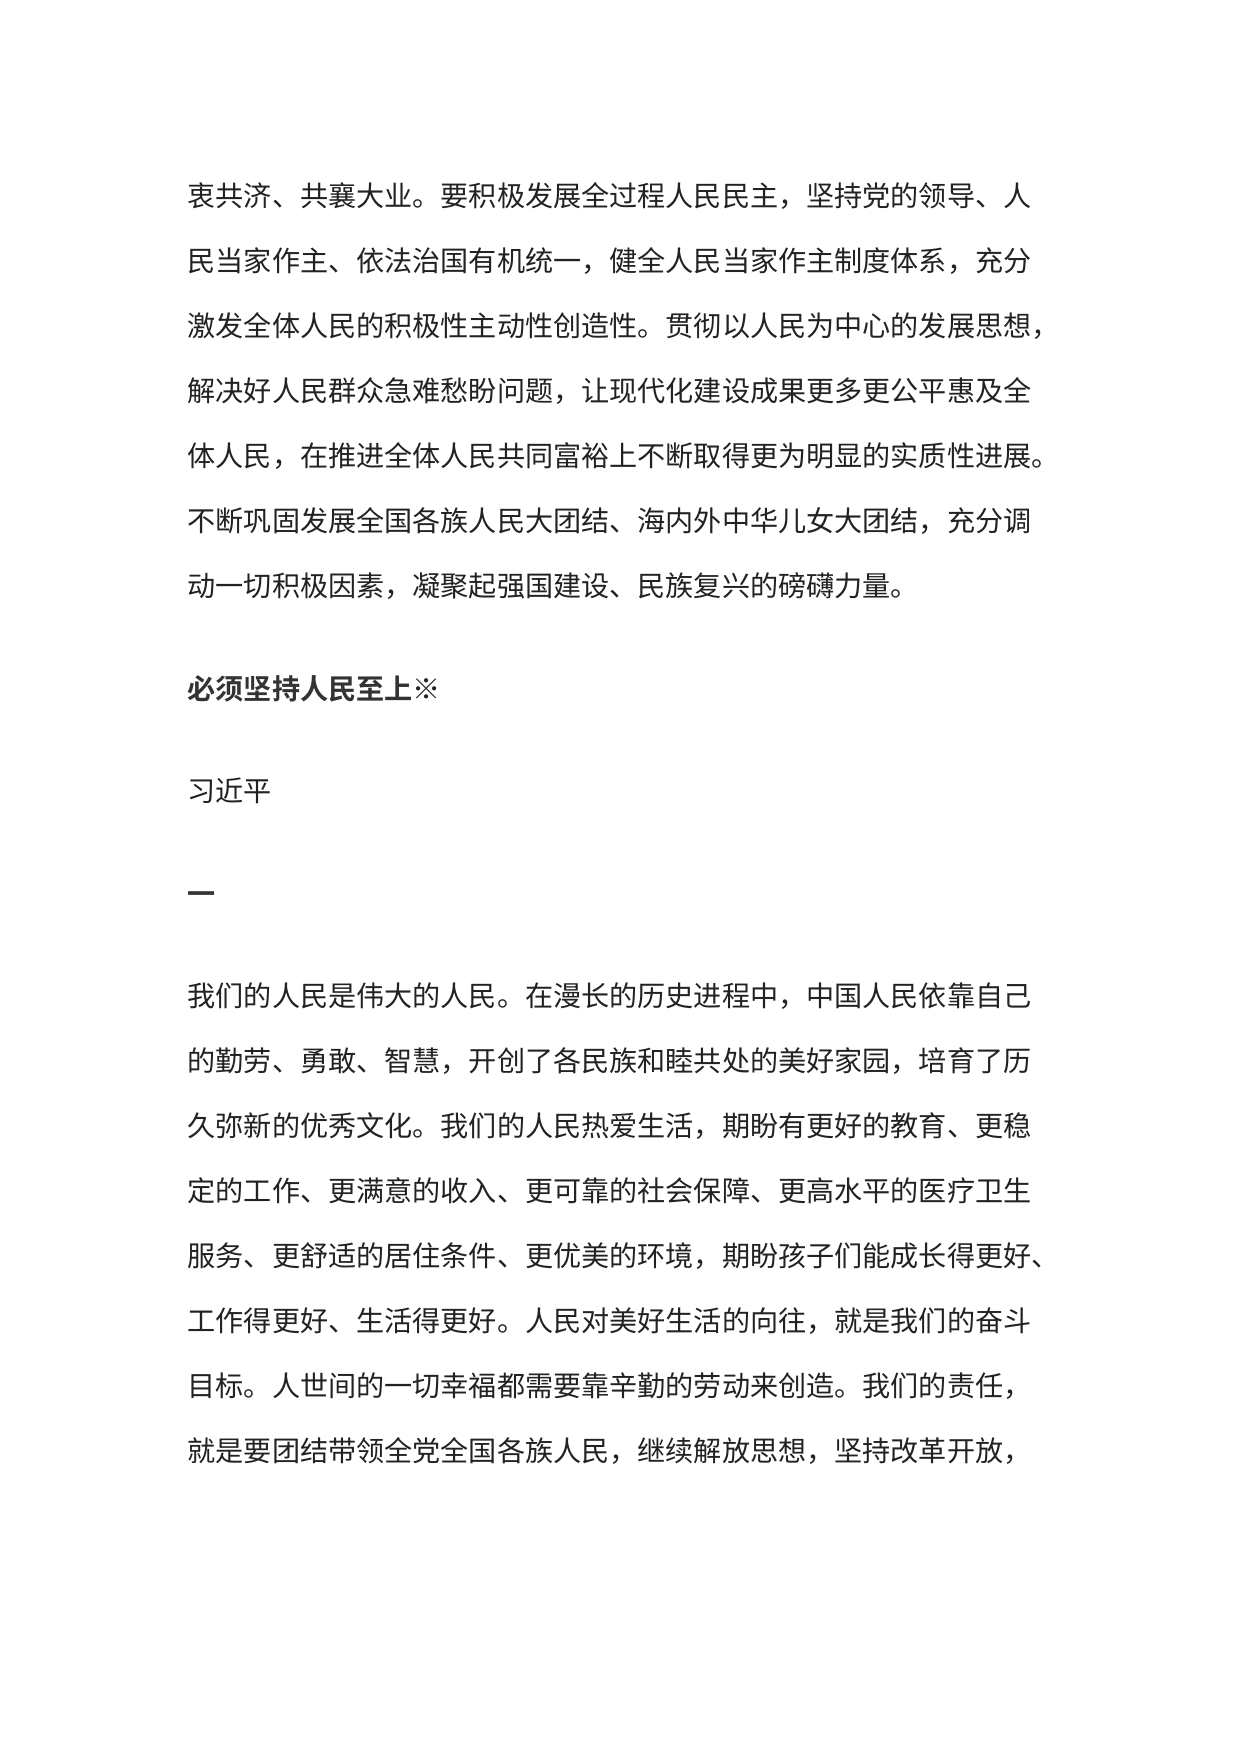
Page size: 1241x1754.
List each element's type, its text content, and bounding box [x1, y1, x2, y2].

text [187, 962, 1053, 1482]
text 习近平 [187, 757, 1053, 822]
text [187, 162, 1053, 617]
text 一 [187, 859, 1053, 924]
text 必须坚持人民至上※ [187, 654, 1053, 719]
